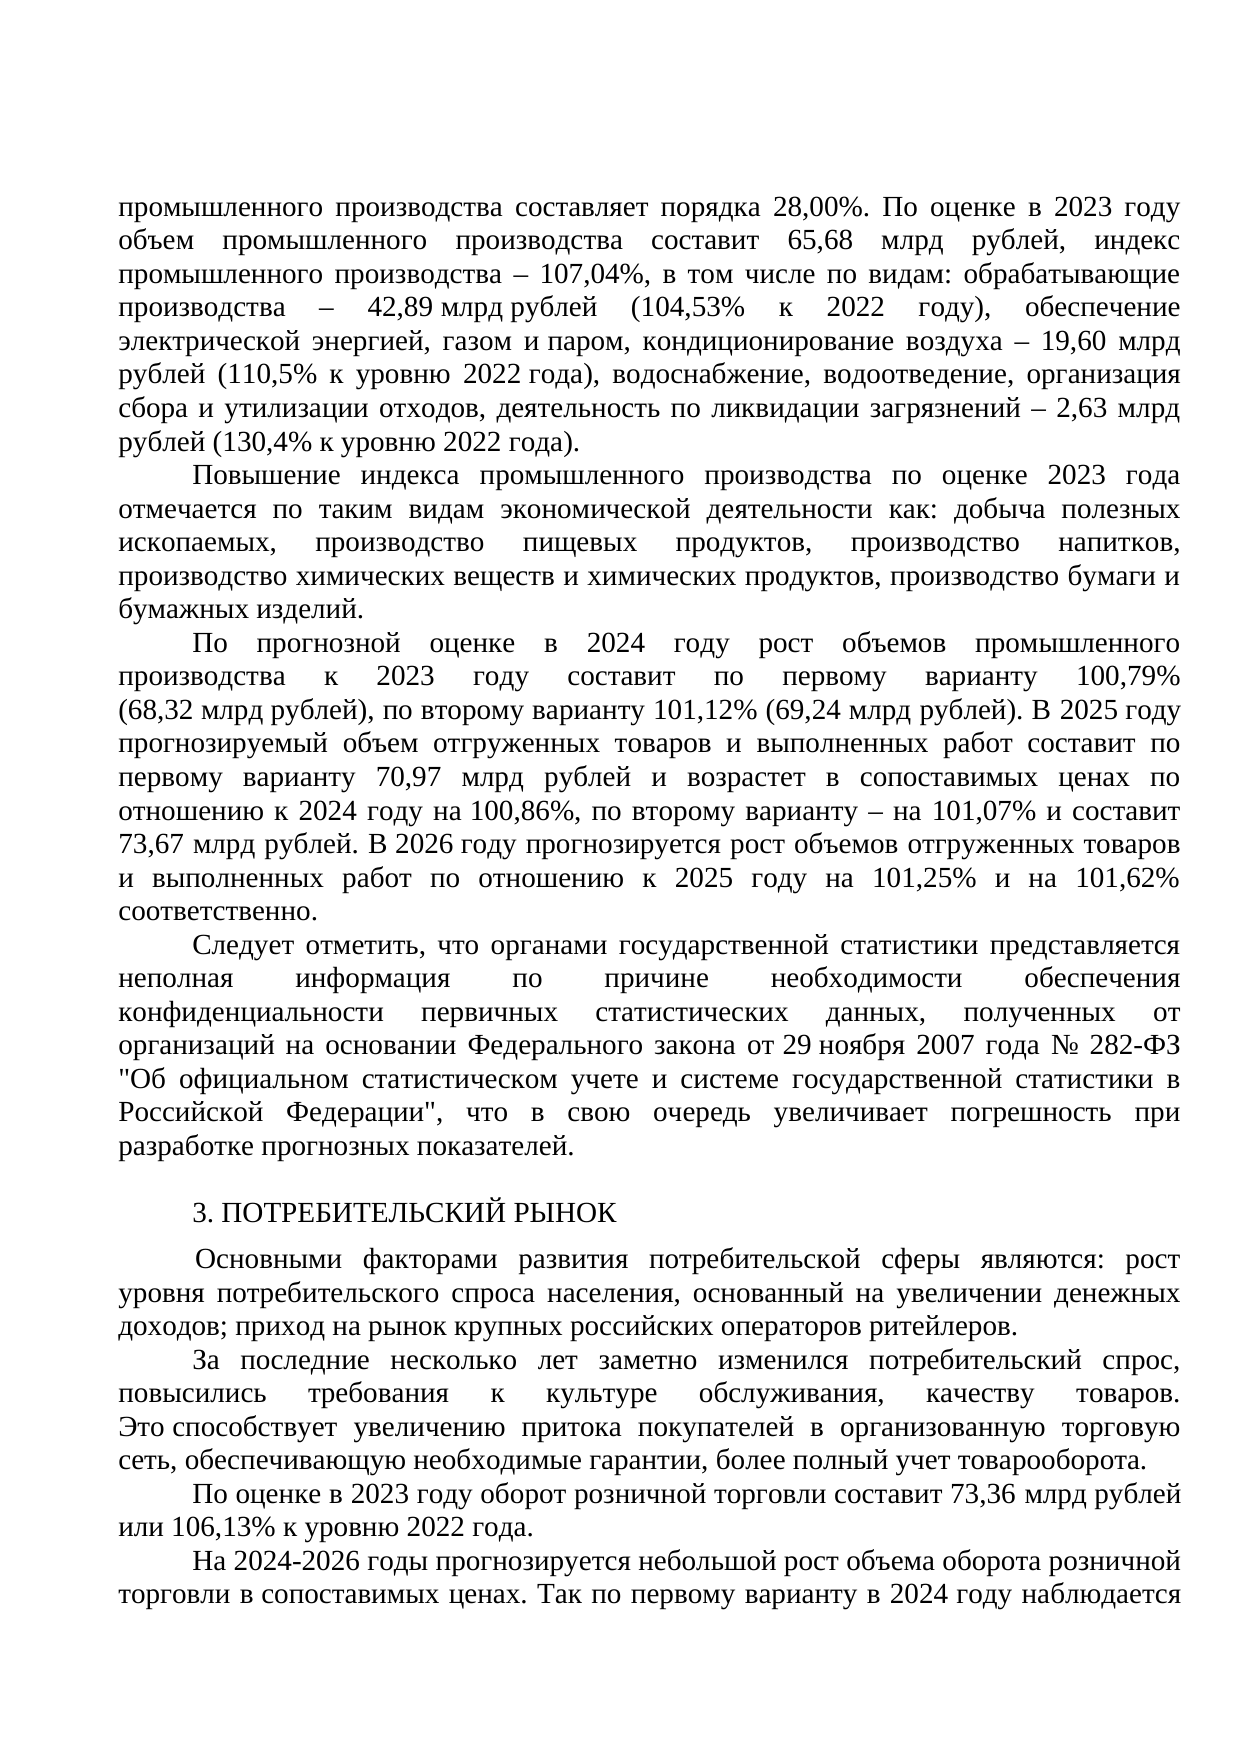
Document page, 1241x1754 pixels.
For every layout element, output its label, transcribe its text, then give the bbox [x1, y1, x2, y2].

text Следует отметить, что органами государственной статистики представляется неполная информация по причине необходимости обеспечения конфиденциальности первичных статистических данных, полученных от организаций на основании Федерального закона от 29 ноября 2007 года № 282-ФЗ "Об официальном статистическом учете и системе государственной статистики в Российской Федерации", что в свою очередь увеличивает погрешность при разработке прогнозных показателей. [118, 927, 1181, 1162]
text По оценке в 2023 году оборот розничной торговли составит 73,36 млрд рублей или 106,13% к уровню 2022 года. [118, 1476, 1181, 1543]
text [118, 1543, 1181, 1610]
text Повышение индекса промышленного производства по оценке 2023 года отмечается по таким видам экономической деятельности как: добыча полезных ископаемых, производство пищевых продуктов, производство напитков, производство химических веществ и химических продуктов, производство бумаги и бумажных изделий. [118, 457, 1181, 625]
text За последние несколько лет заметно изменился потребительский спрос, повысились требования к культуре обслуживания, качеству товаров. Это способствует увеличению притока покупателей в организованную торговую сеть, обеспечивающую необходимые гарантии, более полный учет товарооборота. [118, 1342, 1181, 1476]
text По прогнозной оценке в 2024 году рост объемов промышленного производства к 2023 году составит по первому варианту 100,79% (68,32 млрд рублей), по второму варианту 101,12% (69,24 млрд рублей). В 2025 году прогнозируемый объем отгруженных товаров и выполненных работ составит по первому варианту 70,97 млрд рублей и возрастет в сопоставимых ценах по отношению к 2024 году на 100,86%, по второму варианту – на 101,07% и составит 73,67 млрд рублей. В 2026 году прогнозируется рост объемов отгруженных товаров и выполненных работ по отношению к 2025 году на 101,25% и на 101,62% соответственно. [118, 625, 1181, 927]
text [118, 189, 1181, 457]
text Основными факторами развития потребительской сферы являются: рост уровня потребительского спроса населения, основанный на увеличении денежных доходов; приход на рынок крупных российских операторов ритейлеров. [118, 1241, 1181, 1342]
text 3. ПОТРЕБИТЕЛЬСКИЙ РЫНОК [118, 1195, 1181, 1229]
